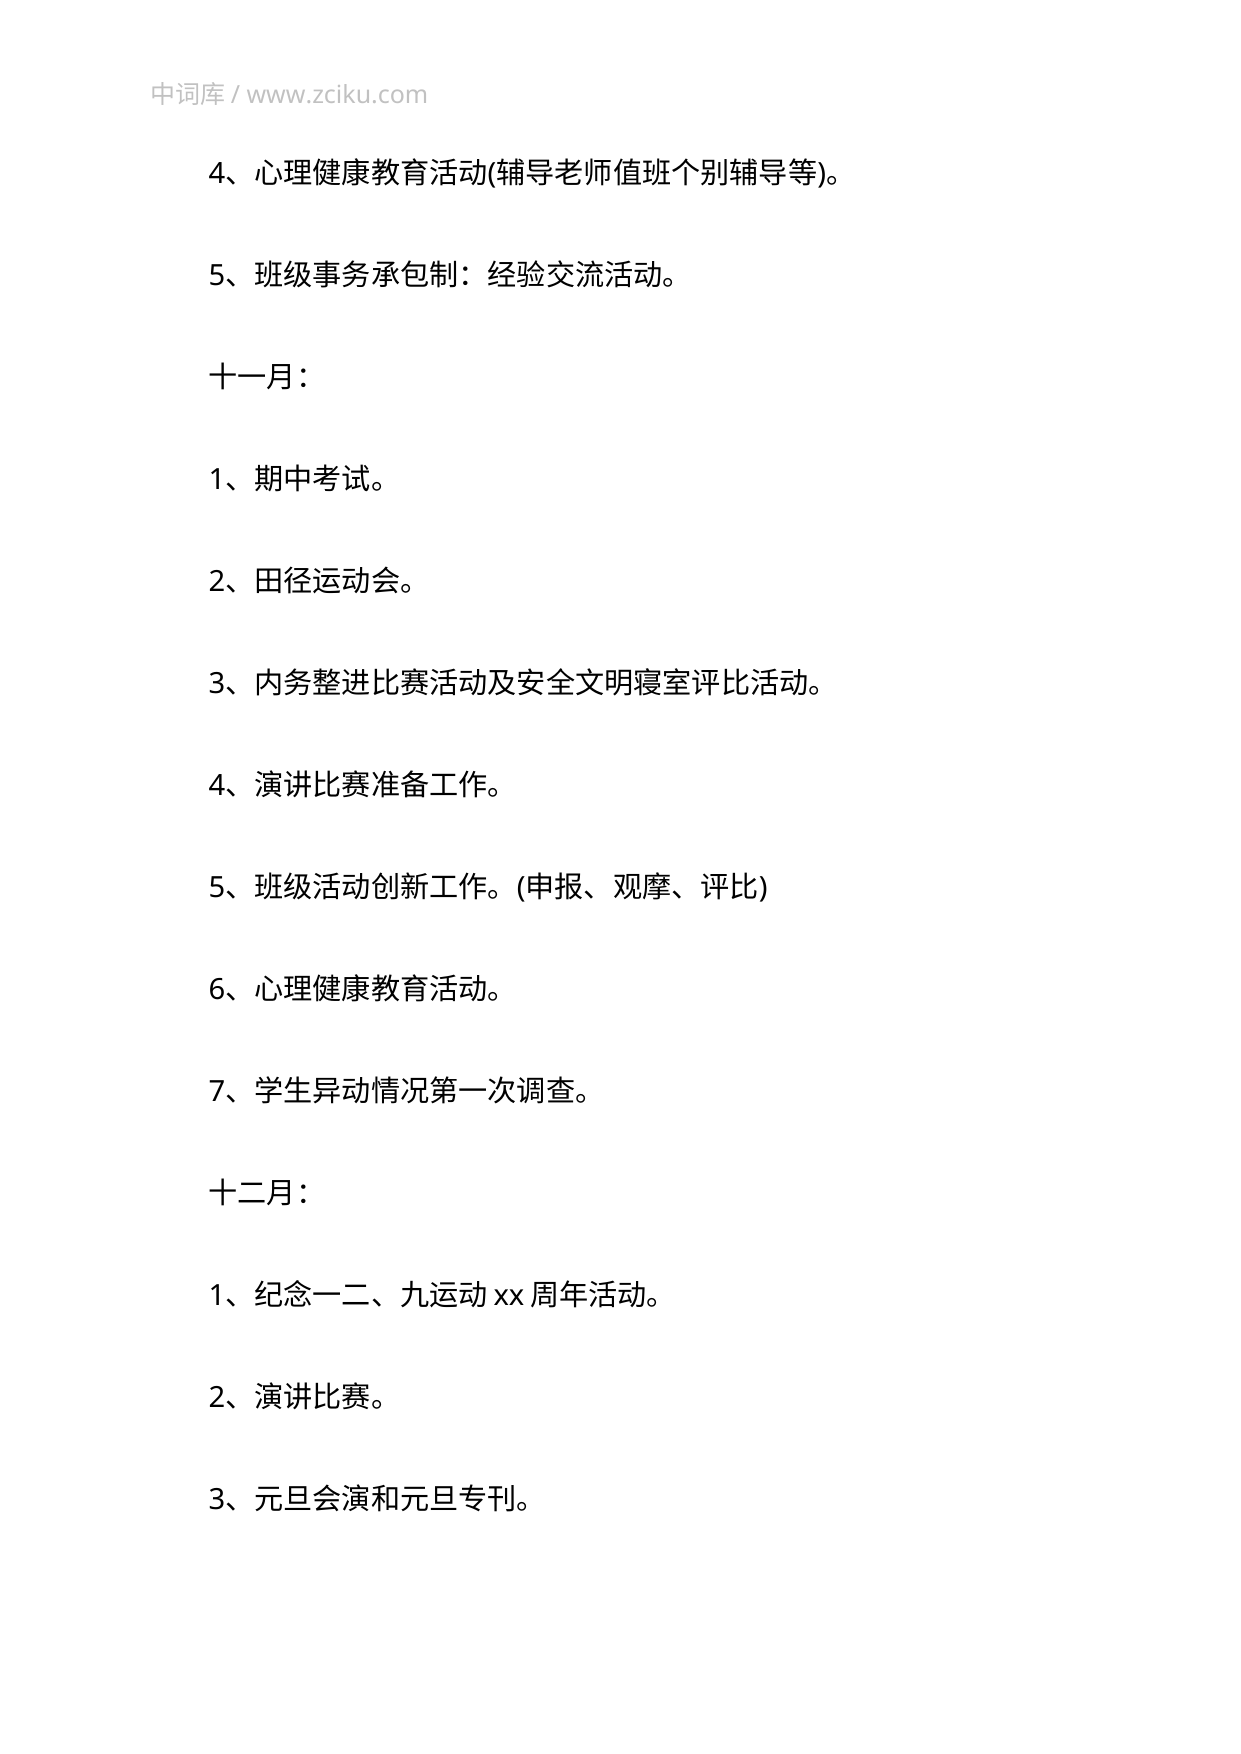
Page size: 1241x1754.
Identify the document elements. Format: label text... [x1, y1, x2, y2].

text 2、田径运动会。 [150, 558, 1090, 600]
text 3、内务整进比赛活动及安全文明寝室评比活动。 [150, 660, 1090, 702]
text 7、学生异动情况第一次调查。 [150, 1068, 1090, 1110]
text 4、心理健康教育活动(辅导老师值班个别辅导等)。 [150, 150, 1090, 192]
text 1、纪念一二、九运动xx周年活动。 [150, 1271, 1090, 1314]
text 5、班级活动创新工作。(申报、观摩、评比) [150, 864, 1090, 906]
text 3、元旦会演和元旦专刊。 [150, 1475, 1090, 1518]
text 1、期中考试。 [150, 456, 1090, 498]
text 6、心理健康教育活动。 [150, 966, 1090, 1008]
text 4、演讲比赛准备工作。 [150, 762, 1090, 804]
text 十一月： [150, 354, 1090, 396]
text 2、演讲比赛。 [150, 1373, 1090, 1416]
text 5、班级事务承包制：经验交流活动。 [150, 252, 1090, 294]
text 十二月： [150, 1169, 1090, 1212]
